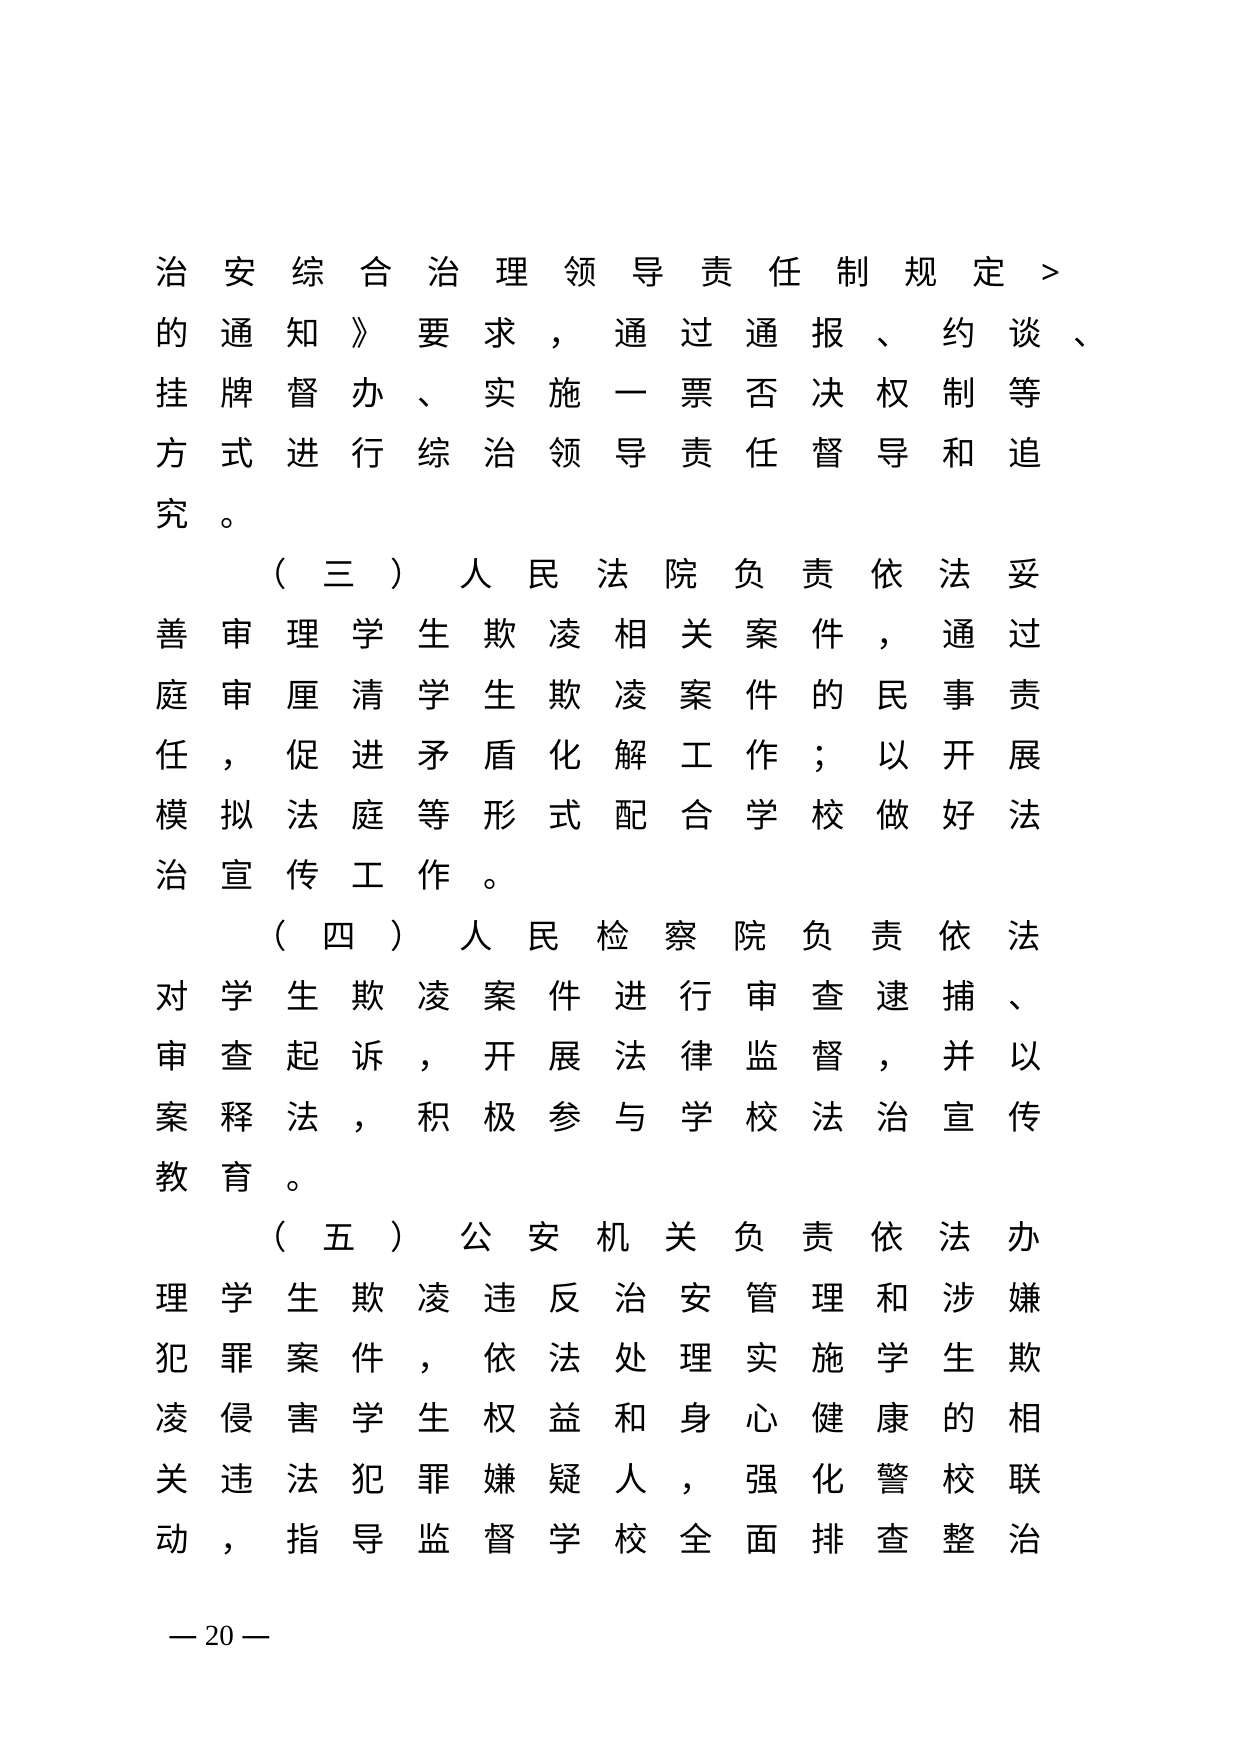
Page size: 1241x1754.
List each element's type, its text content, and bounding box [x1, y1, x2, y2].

text （三）人民法院负责依法妥善审理学生欺凌相关案件，通过庭审厘清学生欺凌案件的民事责任，促进矛盾化解工作；以开展模拟法庭等形式配合学校做好法治宣传工作。 [155, 542, 1073, 903]
text （四）人民检察院负责依法对学生欺凌案件进行审查逮捕、审查起诉，开展法律监督，并以案释法，积极参与学校法治宣传教育。 [155, 903, 1073, 1205]
text （五）公安机关负责依法办理学生欺凌违反治安管理和涉嫌犯罪案件，依法处理实施学生欺凌侵害学生权益和身心健康的相关违法犯罪嫌疑人，强化警校联动，指导监督学校全面排查整治校园安全隐患，协助学校开展法治教育，做好法治宣传工作。 [155, 1205, 1073, 1567]
